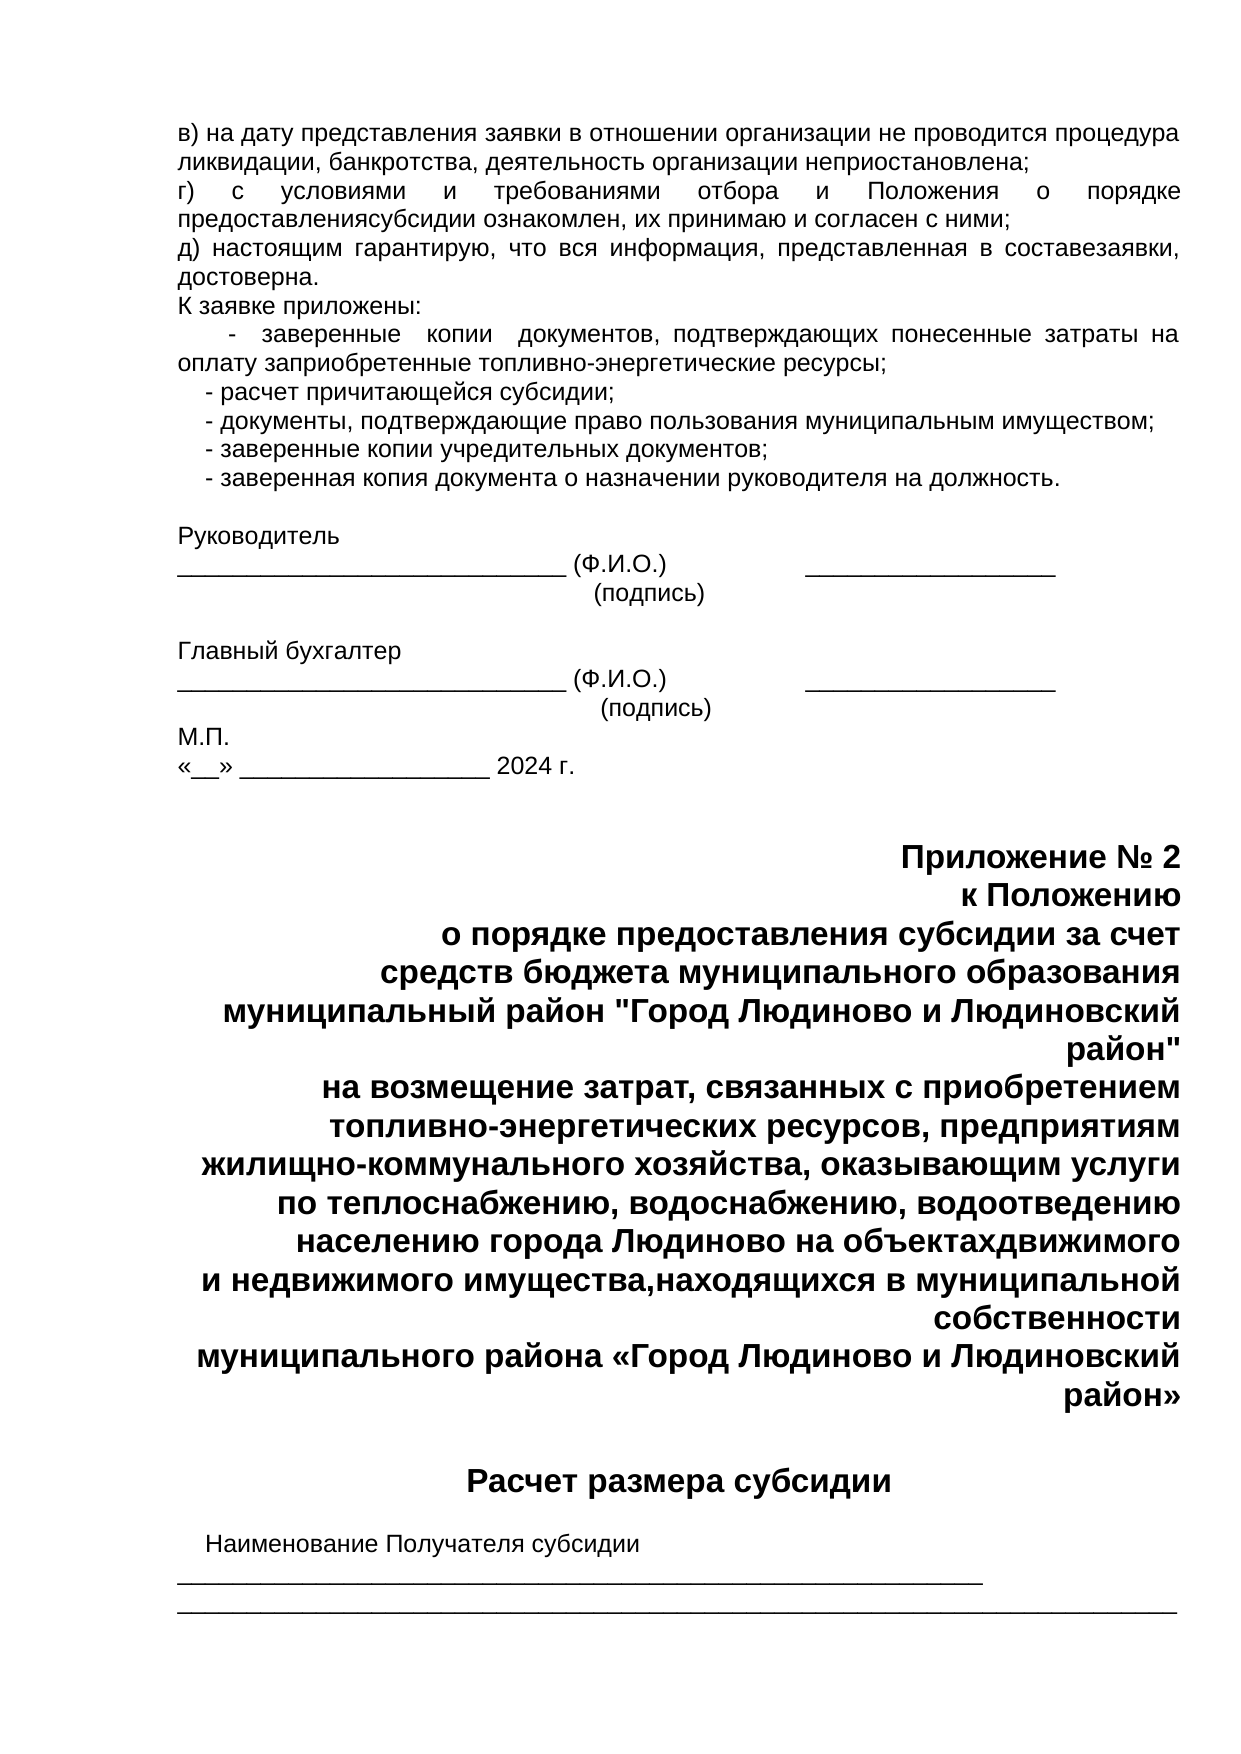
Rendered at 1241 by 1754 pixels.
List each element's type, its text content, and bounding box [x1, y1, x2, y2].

text г) с условиями и требованиями отбора и Положения о порядке предоставлениясубсидии ознакомлен, их принимаю и согласен с ними; [177, 176, 1181, 233]
text муниципального района «Город Людиново и Людиновский район» [177, 1337, 1181, 1413]
text ________________________________________________________________________ [177, 1586, 1181, 1615]
text __________________________________________________________ [177, 1557, 1181, 1586]
text - заверенная копия документа о назначении руководителя на должность. [177, 463, 1181, 492]
text Приложение № 2 [177, 837, 1181, 875]
text Расчет размера субсидии [177, 1461, 1181, 1500]
text средств бюджета муниципального образования [177, 952, 1181, 991]
text Главный бухгалтер [177, 636, 1181, 664]
text М.П. [177, 722, 1181, 751]
text д) настоящим гарантирую, что вся информация, представленная в составезаявки, достоверна. [177, 233, 1181, 291]
text по теплоснабжению, водоснабжению, водоотведению [177, 1183, 1181, 1221]
text ____________________________ (Ф.И.О.) __________________ [177, 664, 1181, 693]
text и недвижимого имущества,находящихся в муниципальной собственности [177, 1260, 1181, 1337]
text Наименование Получателя субсидии [177, 1528, 1181, 1557]
text ____________________________ (Ф.И.О.) __________________ [177, 549, 1181, 578]
text «__» __________________ 2024 г. [177, 751, 1181, 779]
text населению города Людиново на объектахдвижимого [177, 1221, 1181, 1260]
text муниципальный район "Город Людиново и Людиновский район" [177, 991, 1181, 1067]
text (подпись) [177, 578, 1181, 607]
text Руководитель [177, 521, 1181, 549]
text жилищно-коммунального хозяйства, оказывающим услуги [177, 1144, 1181, 1183]
text (подпись) [177, 693, 1181, 722]
text к Положению [177, 875, 1181, 914]
text на возмещение затрат, связанных с приобретением [177, 1067, 1181, 1106]
text - документы, подтверждающие право пользования муниципальным имуществом; [177, 406, 1181, 434]
text К заявке приложены: [177, 291, 1181, 319]
text в) на дату представления заявки в отношении организации не проводится процедура ликвидации, банкротства, деятельность организации неприостановлена; [177, 118, 1181, 176]
text - заверенные копии документов, подтверждающих понесенные затраты на оплату заприобретенные топливно-энергетические ресурсы; [177, 319, 1181, 377]
text - расчет причитающейся субсидии; [177, 377, 1181, 406]
text - заверенные копии учредительных документов; [177, 434, 1181, 463]
text топливно-энергетических ресурсов, предприятиям [177, 1106, 1181, 1144]
text о порядке предоставления субсидии за счет [177, 914, 1181, 952]
